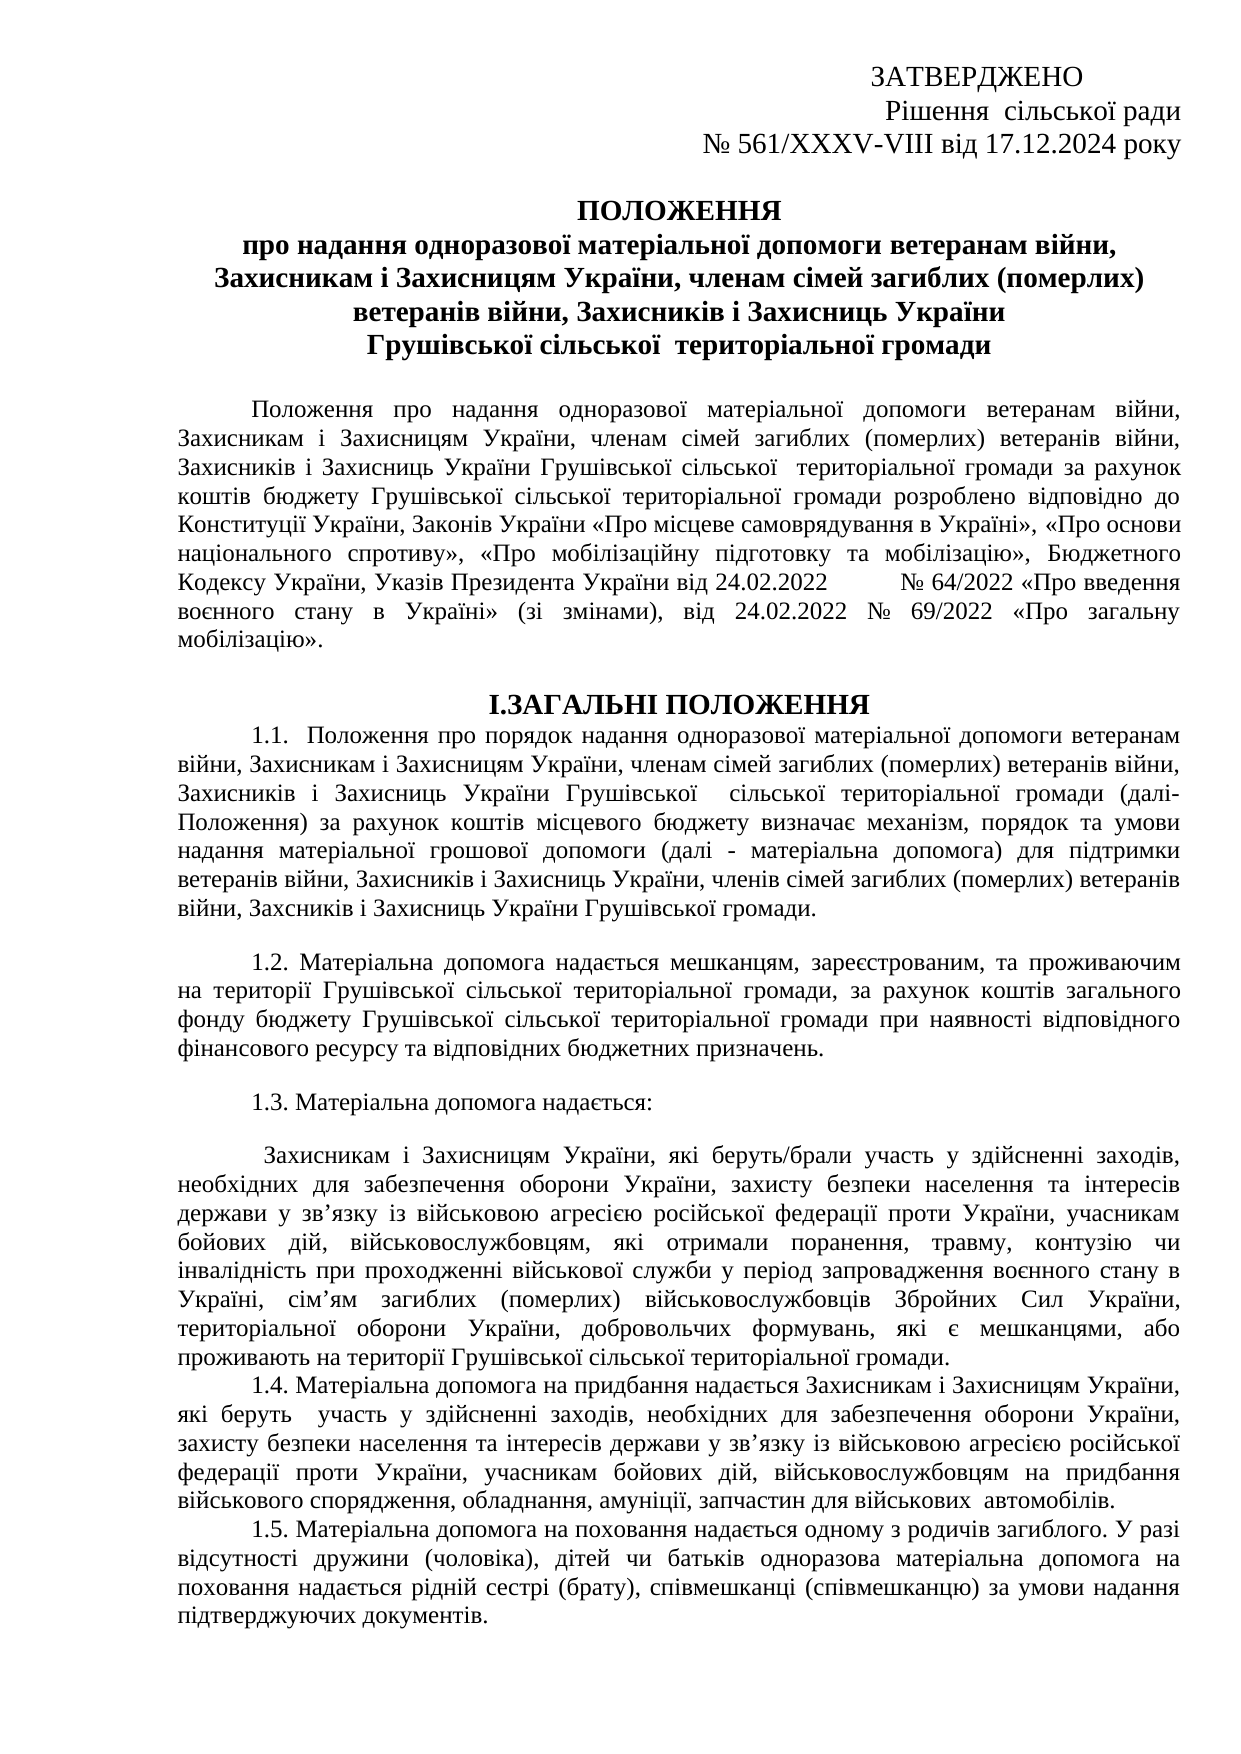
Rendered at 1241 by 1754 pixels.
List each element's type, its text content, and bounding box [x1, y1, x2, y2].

text 1.3. Матеріальна допомога надається: [177, 1087, 1181, 1115]
text про надання одноразової матеріальної допомоги ветеранам війни, Захисникам і Захисницям України, членам сімей загиблих (померлих) ветеранів війни, Захисників і Захисниць України [177, 227, 1181, 327]
text Положення про надання одноразової матеріальної допомоги ветеранам війни, Захисникам і Захисницям України, членам сімей загиблих (померлих) ветеранів війни, Захисників і Захисниць України Грушівської сільської територіальної громади за рахунок коштів бюджету Грушівської сільської територіальної громади розроблено відповідно до Конституції України, Законів України «Про місцеве самоврядування в Україні», «Про основи національного спротиву», «Про мобілізаційну підготовку та мобілізацію», Бюджетного Кодексу України, Указів Президента України від 24.02.2022 № 64/2022 «Про введення воєнного стану в Україні» (зі змінами), від 24.02.2022 № 69/2022 «Про загальну мобілізацію». [177, 394, 1181, 653]
text ПОЛОЖЕННЯ [177, 193, 1181, 227]
text І.ЗАГАЛЬНІ ПОЛОЖЕННЯ [177, 687, 1181, 720]
text 1.2. Матеріальна допомога надається мешканцям, зареєстрованим, та проживаючим на території Грушівської сільської територіальної громади, за рахунок коштів загального фонду бюджету Грушівської сільської територіальної громади при наявності відповідного фінансового ресурсу та відповідних бюджетних призначень. [177, 947, 1181, 1062]
text ЗАТВЕРДЖЕНО [177, 59, 1181, 93]
text 1.5. Матеріальна допомога на поховання надається одному з родичів загиблого. У разі відсутності дружини (чоловіка), дітей чи батьків одноразова матеріальна допомога на поховання надається рідній сестрі (брату), співмешканці (співмешканцю) за умови надання підтверджуючих документів. [177, 1514, 1181, 1629]
text Захисникам і Захисницям України, які беруть/брали участь у здійсненні заходів, необхідних для забезпечення оборони України, захисту безпеки населення та інтересів держави у зв’язку із військовою агресією російської федерації проти України, учасникам бойових дій, військовослужбовцям, які отримали поранення, травму, контузію чи інвалідність при проходженні військової служби у період запровадження воєнного стану в Україні, сім’ям загиблих (померлих) військовослужбовців Збройних Сил України, територіальної оборони України, добровольчих формувань, які є мешканцями, або проживають на території Грушівської сільської територіальної громади. [177, 1140, 1181, 1370]
text 1.1. Положення про порядок надання одноразової матеріальної допомоги ветеранам війни, Захисникам і Захисницям України, членам сімей загиблих (померлих) ветеранів війни, Захисників і Захисниць України Грушівської сільської територіальної громади (далі-Положення) за рахунок коштів місцевого бюджету визначає механізм, порядок та умови надання матеріальної грошової допомоги (далі - матеріальна допомога) для підтримки ветеранів війни, Захисників і Захисниць України, членів сімей загиблих (померлих) ветеранів війни, Захсників і Захисниць України Грушівської громади. [177, 720, 1181, 922]
text 1.4. Матеріальна допомога на придбання надається Захисникам і Захисницям України, які беруть участь у здійсненні заходів, необхідних для забезпечення оборони України, захисту безпеки населення та інтересів держави у зв’язку із військовою агресією російської федерації проти України, учасникам бойових дій, військовослужбовцям на придбання військового спорядження, обладнання, амуніції, запчастин для військових автомобілів. [177, 1370, 1181, 1514]
text Грушівської сільської територіальної громади [177, 327, 1181, 361]
text Рішення сільської ради № 561/XXXV-VIII від 17.12.2024 року [177, 93, 1181, 160]
